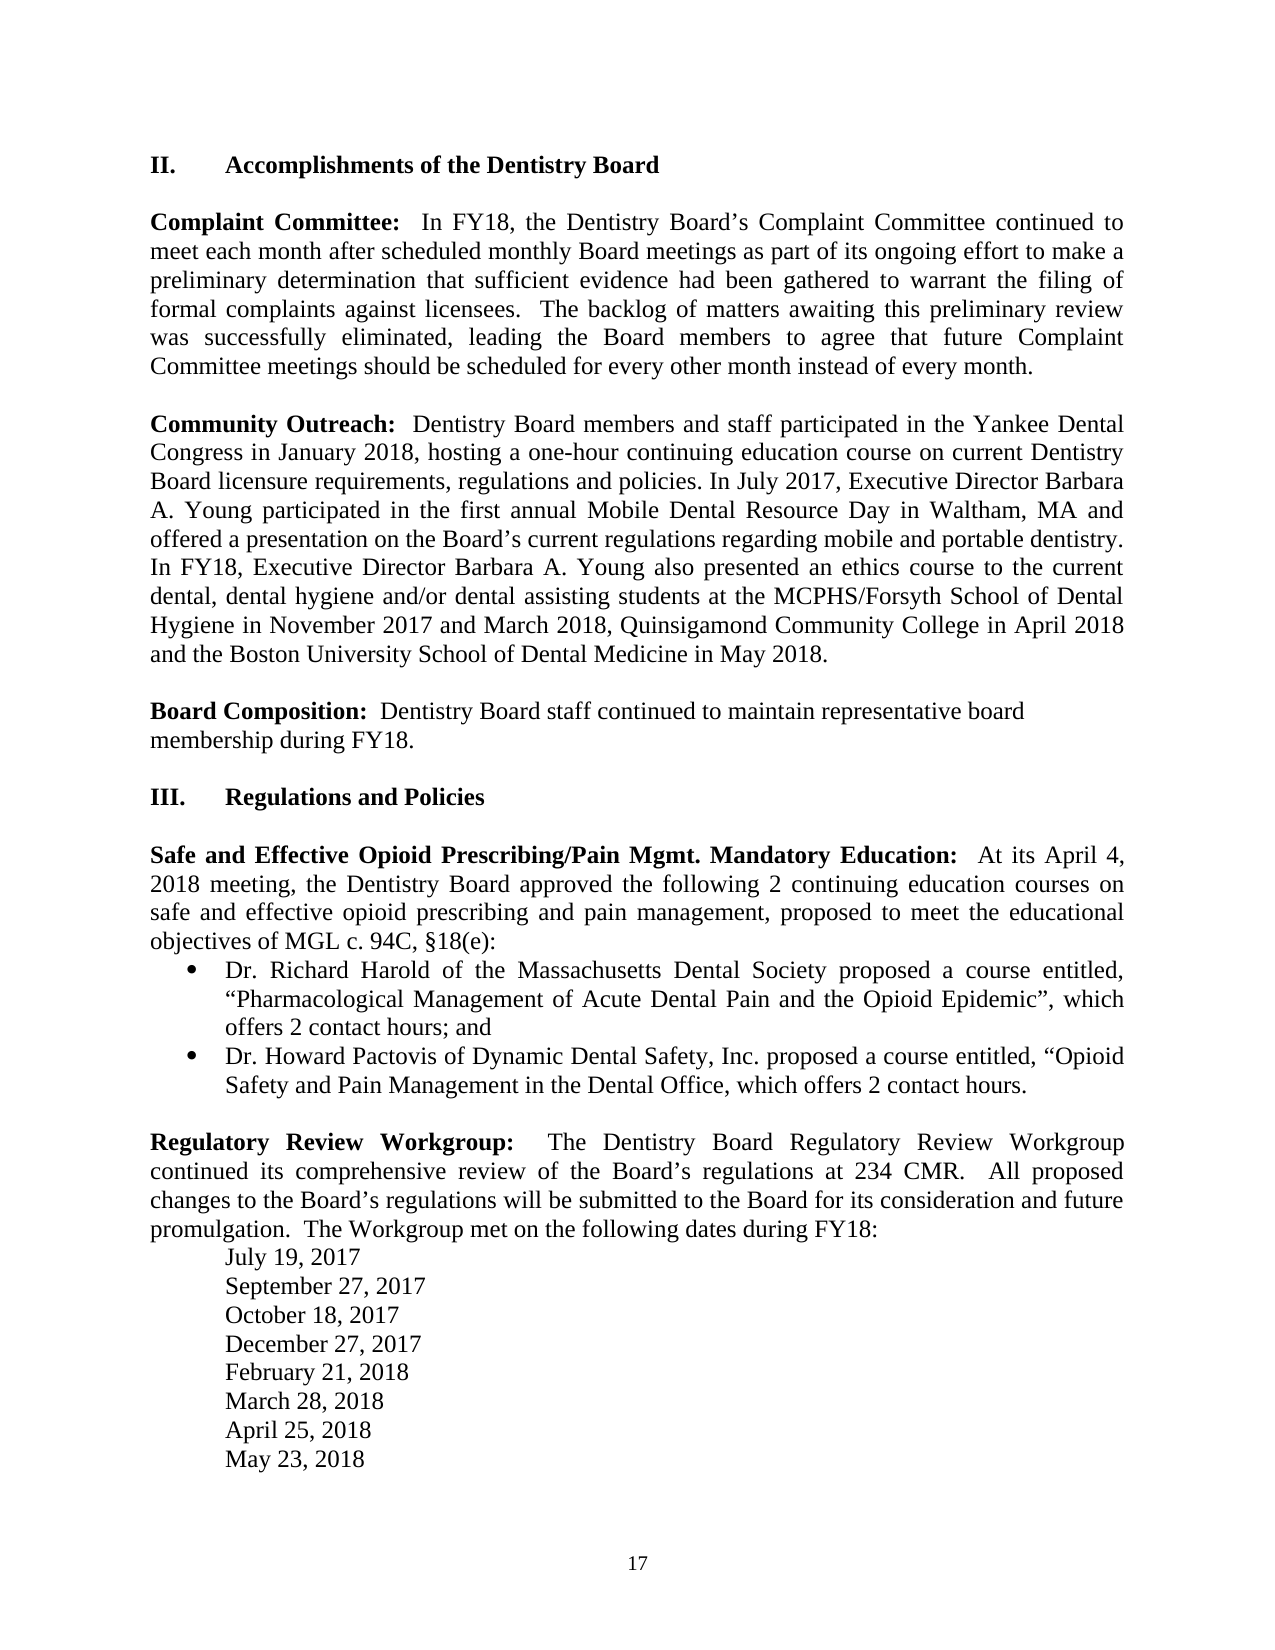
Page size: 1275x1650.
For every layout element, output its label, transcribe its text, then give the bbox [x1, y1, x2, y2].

text February 21, 2018 [150, 1357, 1125, 1386]
list Dr. Richard Harold of the Massachusetts Dental Society proposed a course entitled, “Pharmacological Management of Acute Dental Pain and the Opioid Epidemic”, which offers 2 contact hours; and [187, 955, 1125, 1041]
text March 28, 2018 [150, 1386, 1125, 1415]
text III. Regulations and Policies [150, 782, 1125, 811]
text April 25, 2018 [150, 1415, 1125, 1444]
text July 19, 2017 [150, 1242, 1125, 1271]
text Regulatory Review Workgroup: The Dentistry Board Regulatory Review Workgroup continued its comprehensive review of the Board’s regulations at 234 CMR. All proposed changes to the Board’s regulations will be submitted to the Board for its consideration and future promulgation. The Workgroup met on the following dates during FY18: [150, 1127, 1125, 1242]
text Community Outreach: Dentistry Board members and staff participated in the Yankee Dental Congress in January 2018, hosting a one-hour continuing education course on current Dentistry Board licensure requirements, regulations and policies. In July 2017, Executive Director Barbara A. Young participated in the first annual Mobile Dental Resource Day in Waltham, MA and offered a presentation on the Board’s current regulations regarding mobile and portable dentistry. In FY18, Executive Director Barbara A. Young also presented an ethics course to the current dental, dental hygiene and/or dental assisting students at the MCPHS/Forsyth School of Dental Hygiene in November 2017 and March 2018, Quinsigamond Community College in April 2018 and the Boston University School of Dental Medicine in May 2018. [150, 409, 1125, 667]
text May 23, 2018 [150, 1444, 1125, 1472]
list Dr. Howard Pactovis of Dynamic Dental Safety, Inc. proposed a course entitled, “Opioid Safety and Pain Management in the Dental Office, which offers 2 contact hours. [187, 1041, 1125, 1099]
text Board Composition: Dentistry Board staff continued to maintain representative board membership during FY18. [150, 696, 1125, 754]
text II. Accomplishments of the Dentistry Board [150, 150, 1125, 179]
text Complaint Committee: In FY18, the Dentistry Board’s Complaint Committee continued to meet each month after scheduled monthly Board meetings as part of its ongoing effort to make a preliminary determination that sufficient evidence had been gathered to warrant the filing of formal complaints against licensees. The backlog of matters awaiting this preliminary review was successfully eliminated, leading the Board members to agree that future Complaint Committee meetings should be scheduled for every other month instead of every month. [150, 207, 1125, 380]
text September 27, 2017 [150, 1271, 1125, 1300]
text December 27, 2017 [150, 1329, 1125, 1357]
text October 18, 2017 [150, 1300, 1125, 1329]
text Safe and Effective Opioid Prescribing/Pain Mgmt. Mandatory Education: At its April 4, 2018 meeting, the Dentistry Board approved the following 2 continuing education courses on safe and effective opioid prescribing and pain management, proposed to meet the educational objectives of MGL c. 94C, §18(e): [150, 840, 1125, 955]
